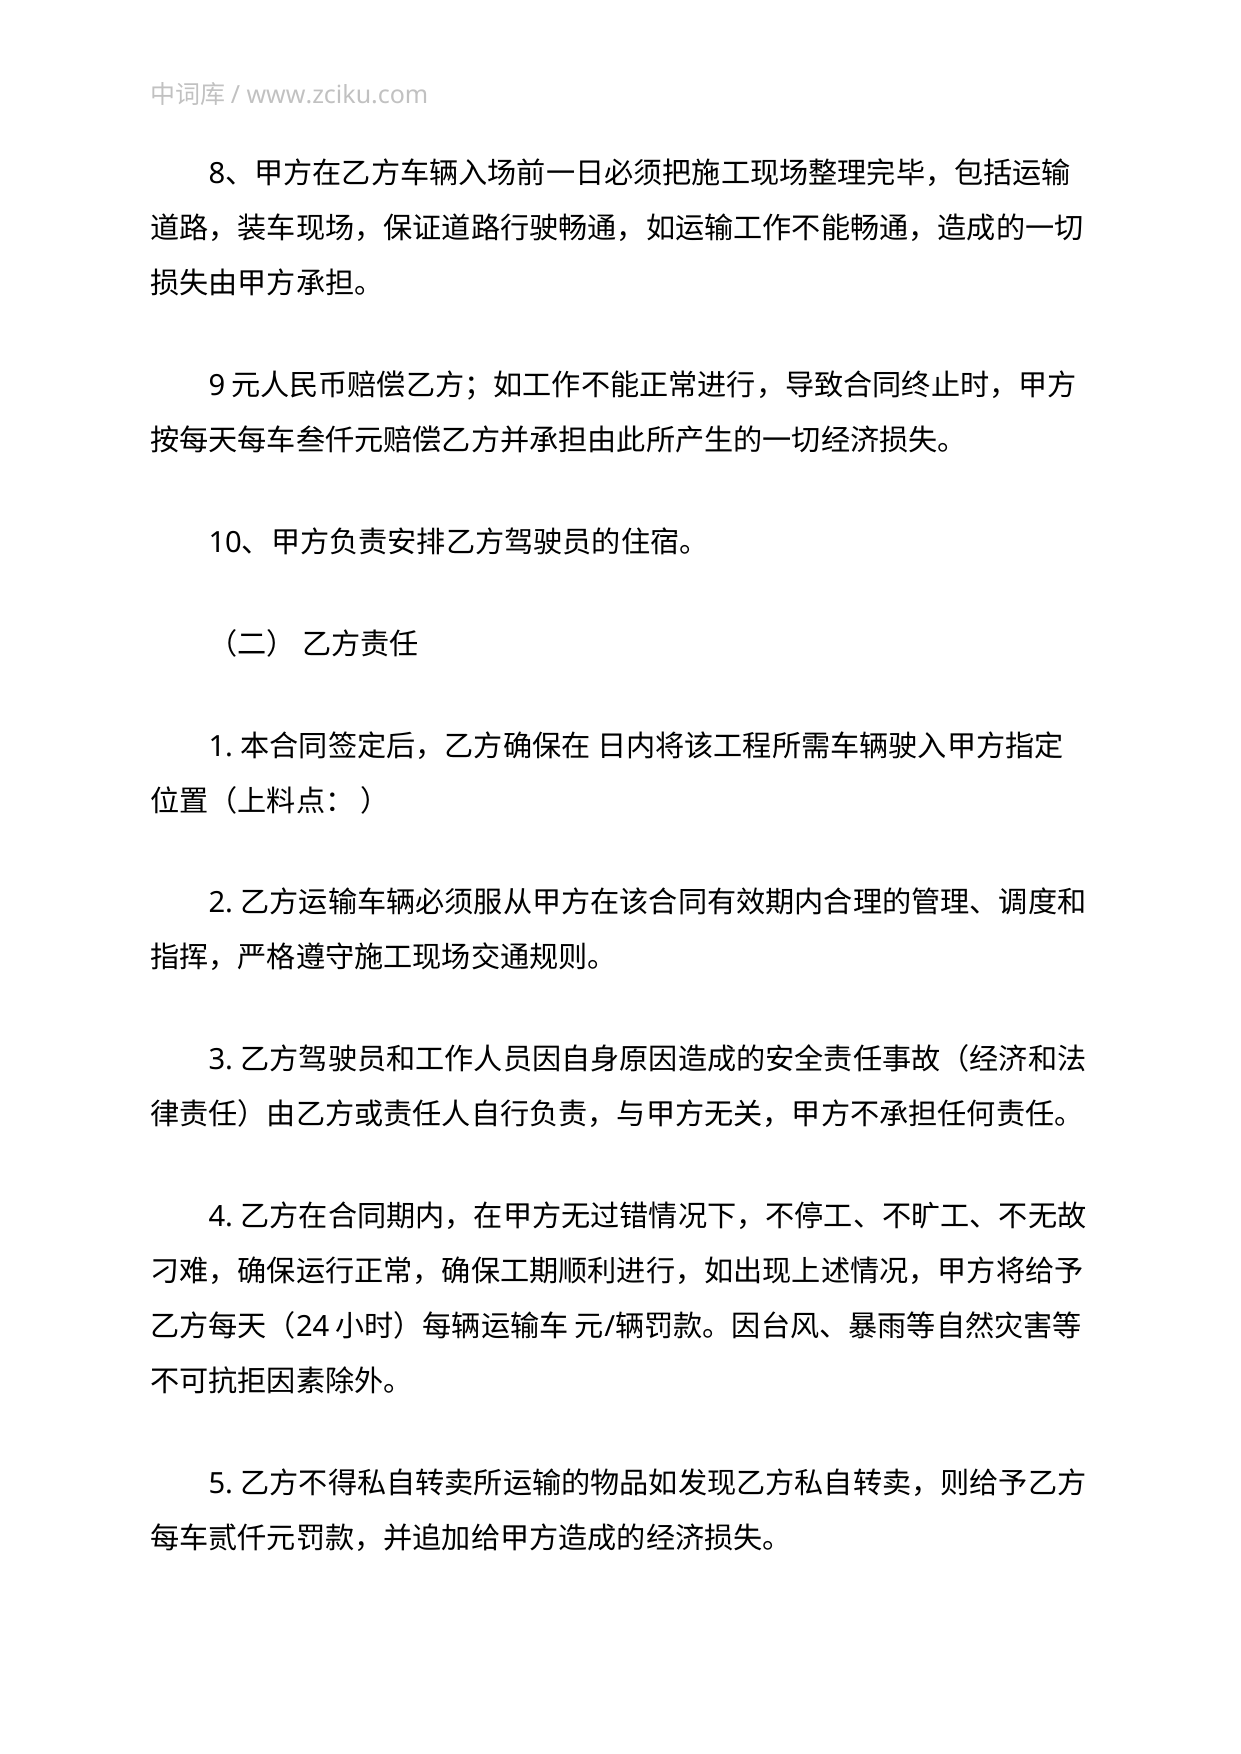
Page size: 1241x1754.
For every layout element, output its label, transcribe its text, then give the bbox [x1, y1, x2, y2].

text 5. 乙方不得私自转卖所运输的物品如发现乙方私自转卖，则给予乙方每车贰仟元罚款，并追加给甲方造成的经济损失。 [150, 1459, 1090, 1556]
text 2. 乙方运输车辆必须服从甲方在该合同有效期内合理的管理、调度和指挥，严格遵守施工现场交通规则。 [150, 879, 1090, 976]
text 4. 乙方在合同期内，在甲方无过错情况下，不停工、不旷工、不无故刁难，确保运行正常，确保工期顺利进行，如出现上述情况，甲方将给予乙方每天（24小时）每辆运输车 元/辆罚款。因台风、暴雨等自然灾害等不可抗拒因素除外。 [150, 1192, 1090, 1400]
text 3. 乙方驾驶员和工作人员因自身原因造成的安全责任事故（经济和法律责任）由乙方或责任人自行负责，与甲方无关，甲方不承担任何责任。 [150, 1036, 1090, 1133]
text 1. 本合同签定后，乙方确保在 日内将该工程所需车辆驶入甲方指定位置（上料点： ） [150, 722, 1090, 819]
text 8、甲方在乙方车辆入场前一日必须把施工现场整理完毕，包括运输道路，装车现场，保证道路行驶畅通，如运输工作不能畅通，造成的一切损失由甲方承担。 [150, 150, 1090, 302]
text 10、甲方负责安排乙方驾驶员的住宿。 [150, 518, 1090, 561]
text （二） 乙方责任 [150, 620, 1090, 663]
text 9元人民币赔偿乙方；如工作不能正常进行，导致合同终止时，甲方按每天每车叁仟元赔偿乙方并承担由此所产生的一切经济损失。 [150, 362, 1090, 459]
